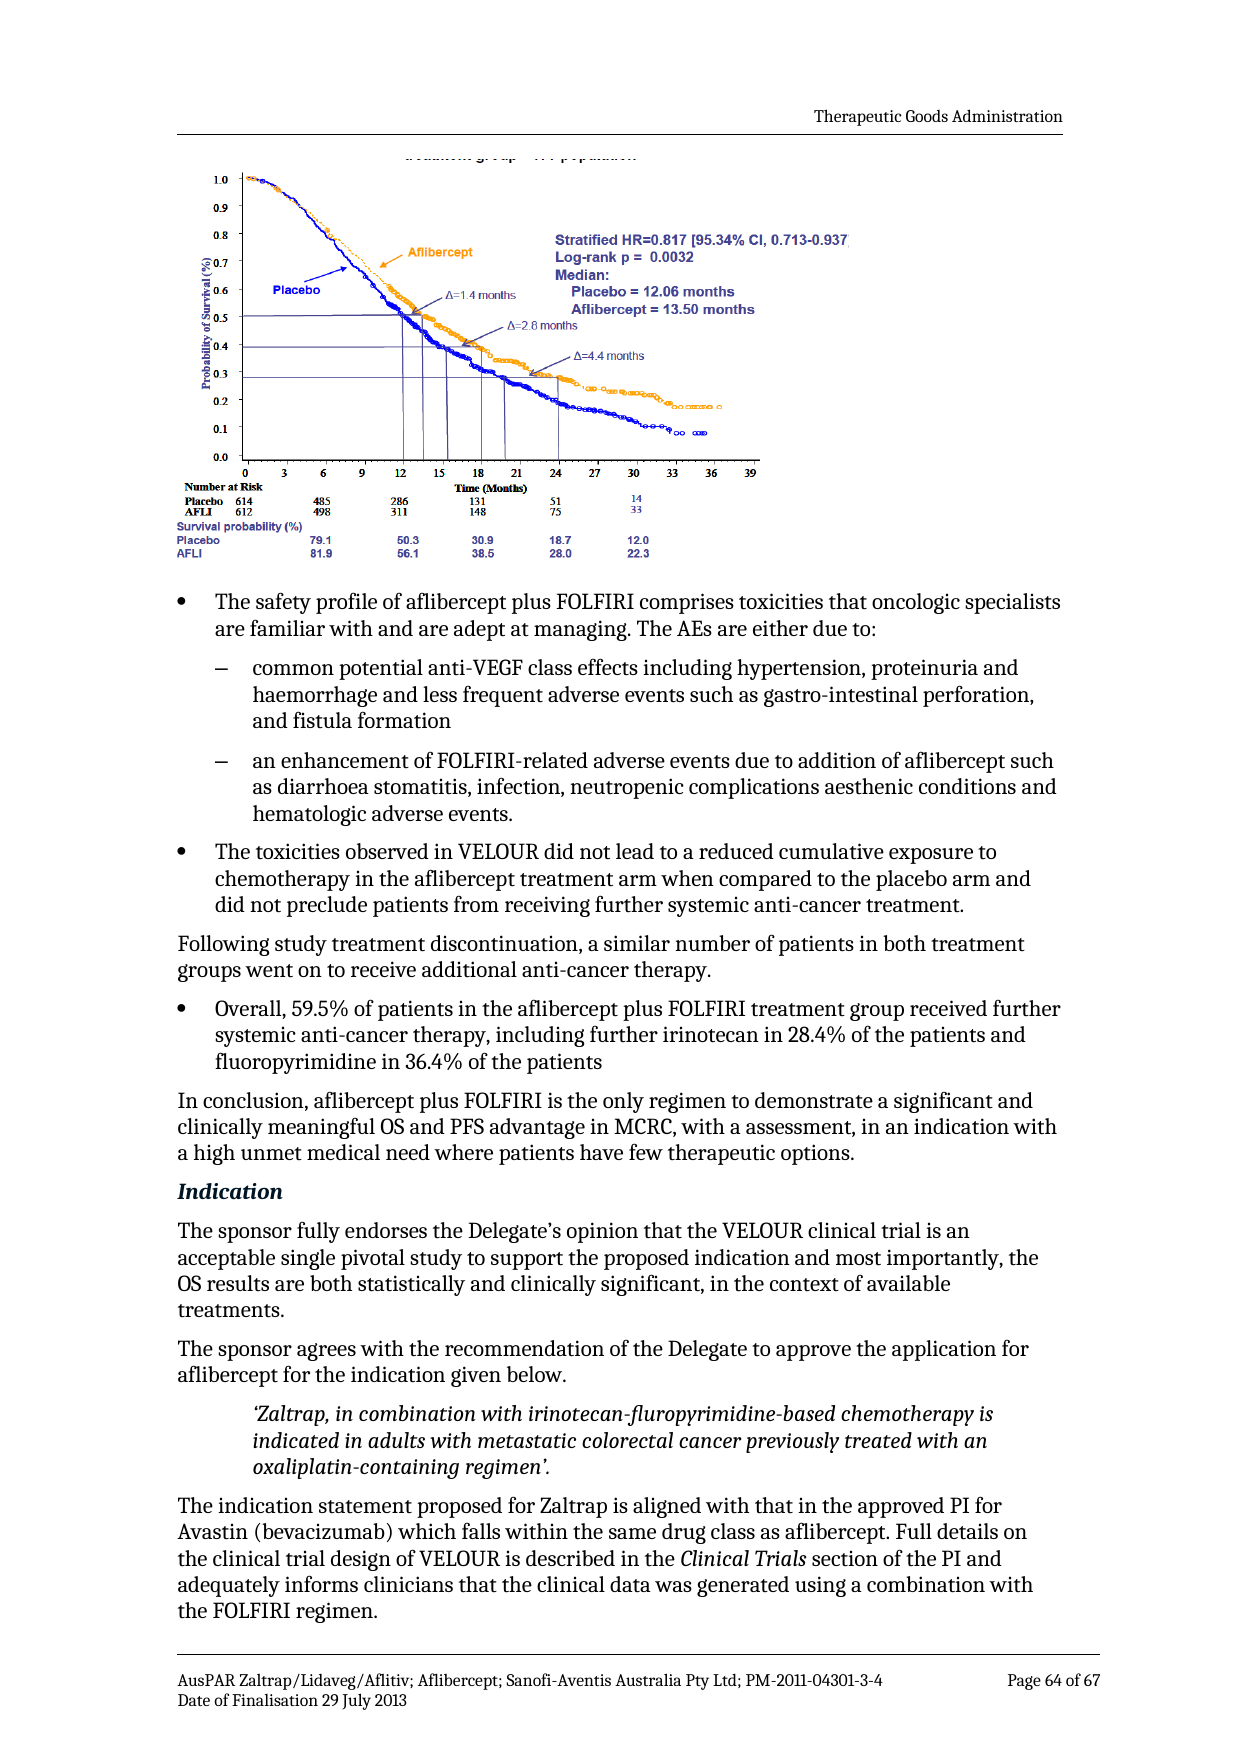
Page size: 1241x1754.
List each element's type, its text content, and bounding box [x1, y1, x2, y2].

text The indication statement proposed for Zaltrap is aligned with that in the approved PI for Avastin (bevacizumab) which falls within the same drug class as aflibercept. Full details on the clinical trial design of VELOUR is described in the Clinical Trials section of the PI and adequately informs clinicians that the clinical data was generated using a combination with the FOLFIRI regimen. [177, 1493, 1063, 1624]
text The sponsor fully endorses the Delegate’s opinion that the VELOUR clinical trial is an acceptable single pivotal study to support the proposed indication and most importantly, the OS results are both statistically and clinically significant, in the context of available treatments. [177, 1218, 1063, 1323]
text Following study treatment discontinuation, a similar number of patients in both treatment groups went on to receive additional anti-cancer therapy. [177, 931, 1063, 983]
list an enhancement of FOLFIRI-related adverse events due to addition of aflibercept such as diarrhoea stomatitis, infection, neutropenic complications aesthenic conditions and hematologic adverse events. [215, 747, 1063, 827]
text ‘Zaltrap, in combination with irinotecan-fluropyrimidine-based chemotherapy is indicated in adults with metastatic colorectal cancer previously treated with an oxaliplatin-containing regimen’. [252, 1401, 1063, 1480]
list The toxicities observed in VELOUR did not lead to a reduced cumulative exposure to chemotherapy in the aflibercept treatment arm when compared to the placebo arm and did not preclude patients from receiving further systemic anti-cancer treatment. [177, 839, 1063, 918]
subtitle Indication [177, 1179, 1063, 1205]
picture [177, 159, 849, 577]
list common potential anti-VEGF class effects including hypertension, proteinuria and haemorrhage and less frequent adverse events such as gastro-intestinal perforation, and fistula formation [215, 654, 1063, 734]
list Overall, 59.5% of patients in the aflibercept plus FOLFIRI treatment group received further systemic anti-cancer therapy, including further irinotecan in 28.4% of the patients and fluoropyrimidine in 36.4% of the patients [177, 996, 1063, 1075]
list The safety profile of aflibercept plus FOLFIRI comprises toxicities that oncologic specialists are familiar with and are adept at managing. The AEs are either due to: [177, 589, 1063, 642]
text In conclusion, aflibercept plus FOLFIRI is the only regimen to demonstrate a significant and clinically meaningful OS and PFS advantage in MCRC, with a assessment, in an indication with a high unmet medical need where patients have few therapeutic options. [177, 1087, 1063, 1167]
text The sponsor agrees with the recommendation of the Delegate to approve the application for aflibercept for the indication given below. [177, 1336, 1063, 1388]
